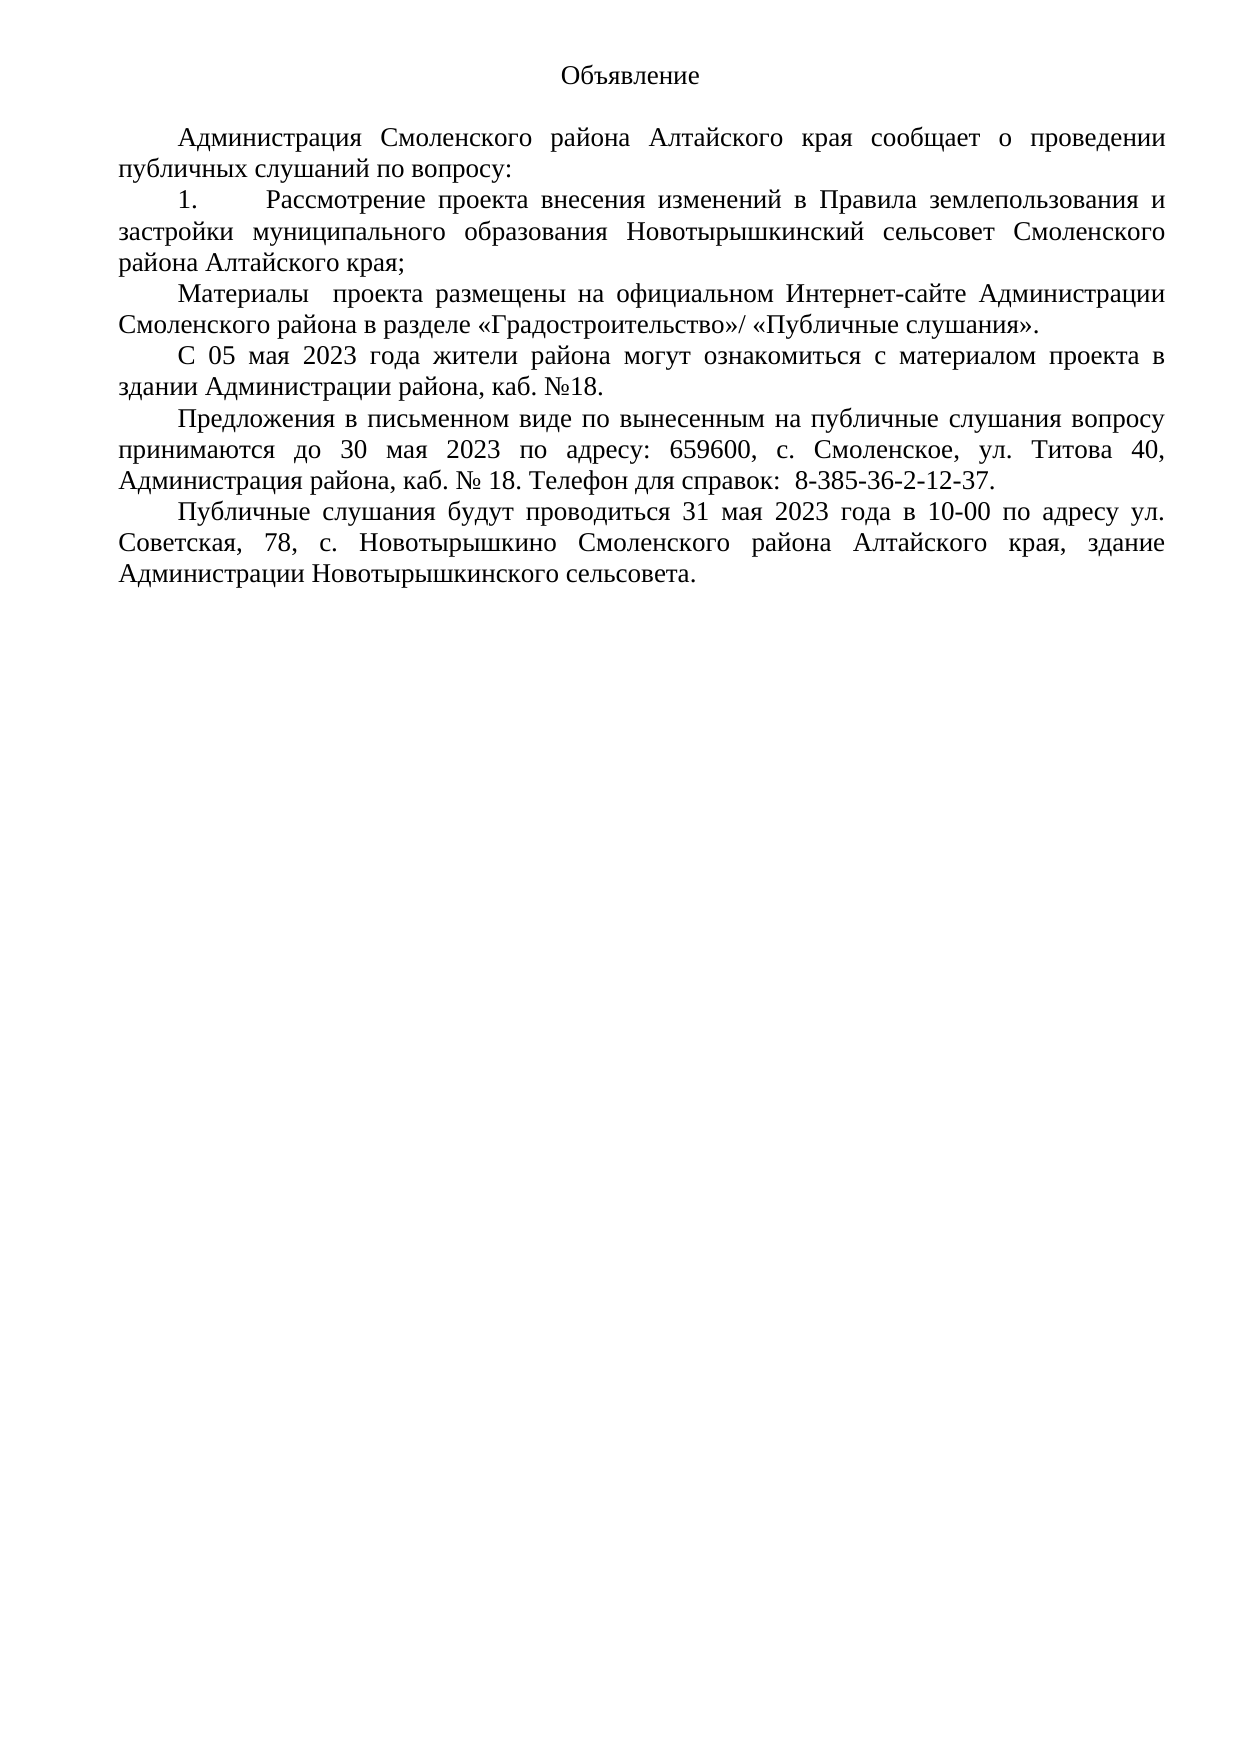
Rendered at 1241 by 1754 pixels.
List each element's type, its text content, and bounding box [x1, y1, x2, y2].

text Предложения в письменном виде по вынесенным на публичные слушания вопросу принимаются до 30 мая 2023 по адресу: 659600, с. Смоленское, ул. Титова 40, Администрация района, каб. № 18. Телефон для справок: 8-385-36-2-12-37. [118, 402, 1167, 495]
text С 05 мая 2023 года жители района могут ознакомиться с материалом проекта в здании Администрации района, каб. №18. [118, 339, 1167, 402]
text Объявление [487, 59, 1167, 90]
text Публичные слушания будут проводиться 31 мая 2023 года в 10-00 по адресу ул. Советская, 78, с. Новотырышкино Смоленского района Алтайского края, здание Администрации Новотырышкинского сельсовета. [118, 495, 1167, 588]
text Администрация Смоленского района Алтайского края сообщает о проведении публичных слушаний по вопросу: [118, 121, 1167, 184]
list Материалы проекта размещены на официальном Интернет-сайте Администрации Смоленского района в разделе «Градостроительство»/ «Публичные слушания». [118, 277, 1167, 339]
list Рассмотрение проекта внесения изменений в Правила землепользования и застройки муниципального образования Новотырышкинский сельсовет Смоленского района Алтайского края; [118, 184, 1167, 277]
